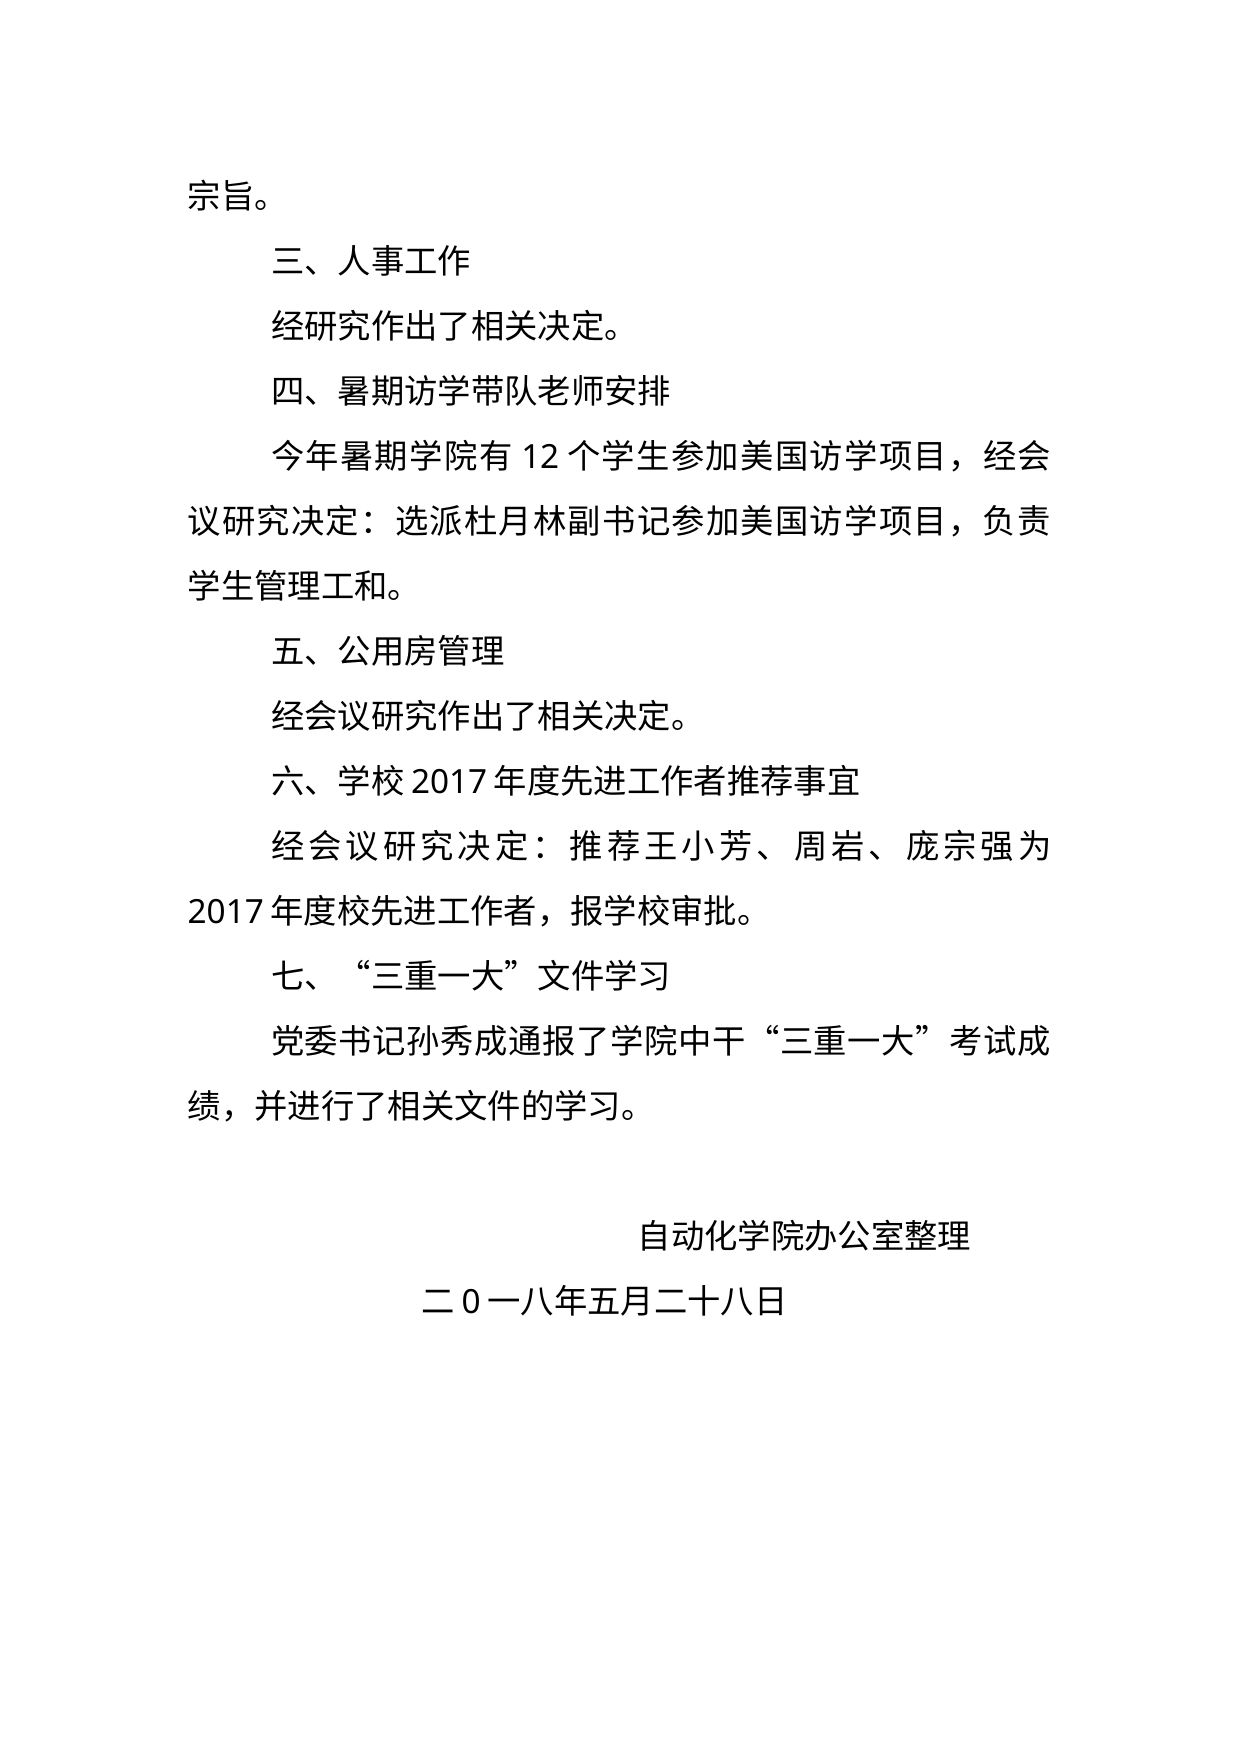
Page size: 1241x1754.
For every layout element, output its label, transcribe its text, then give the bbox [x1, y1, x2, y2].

text 经会议研究作出了相关决定。 [187, 682, 1053, 747]
text 经研究作出了相关决定。 [187, 292, 1053, 357]
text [187, 162, 1053, 227]
text 自动化学院办公室整理 [187, 1202, 1053, 1267]
text 二0一八年五月二十八日 [187, 1267, 1053, 1332]
text 五、公用房管理 [187, 617, 1053, 682]
text 今年暑期学院有12个学生参加美国访学项目，经会议研究决定：选派杜月林副书记参加美国访学项目，负责学生管理工和。 [187, 422, 1053, 617]
text 三、人事工作 [187, 227, 1053, 292]
text 七、“三重一大”文件学习 [187, 942, 1053, 1007]
text 经会议研究决定：推荐王小芳、周岩、庞宗强为2017年度校先进工作者，报学校审批。 [187, 812, 1053, 942]
text 六、学校2017年度先进工作者推荐事宜 [187, 747, 1053, 812]
text 四、暑期访学带队老师安排 [187, 357, 1053, 422]
text 党委书记孙秀成通报了学院中干“三重一大”考试成绩，并进行了相关文件的学习。 [187, 1007, 1053, 1137]
